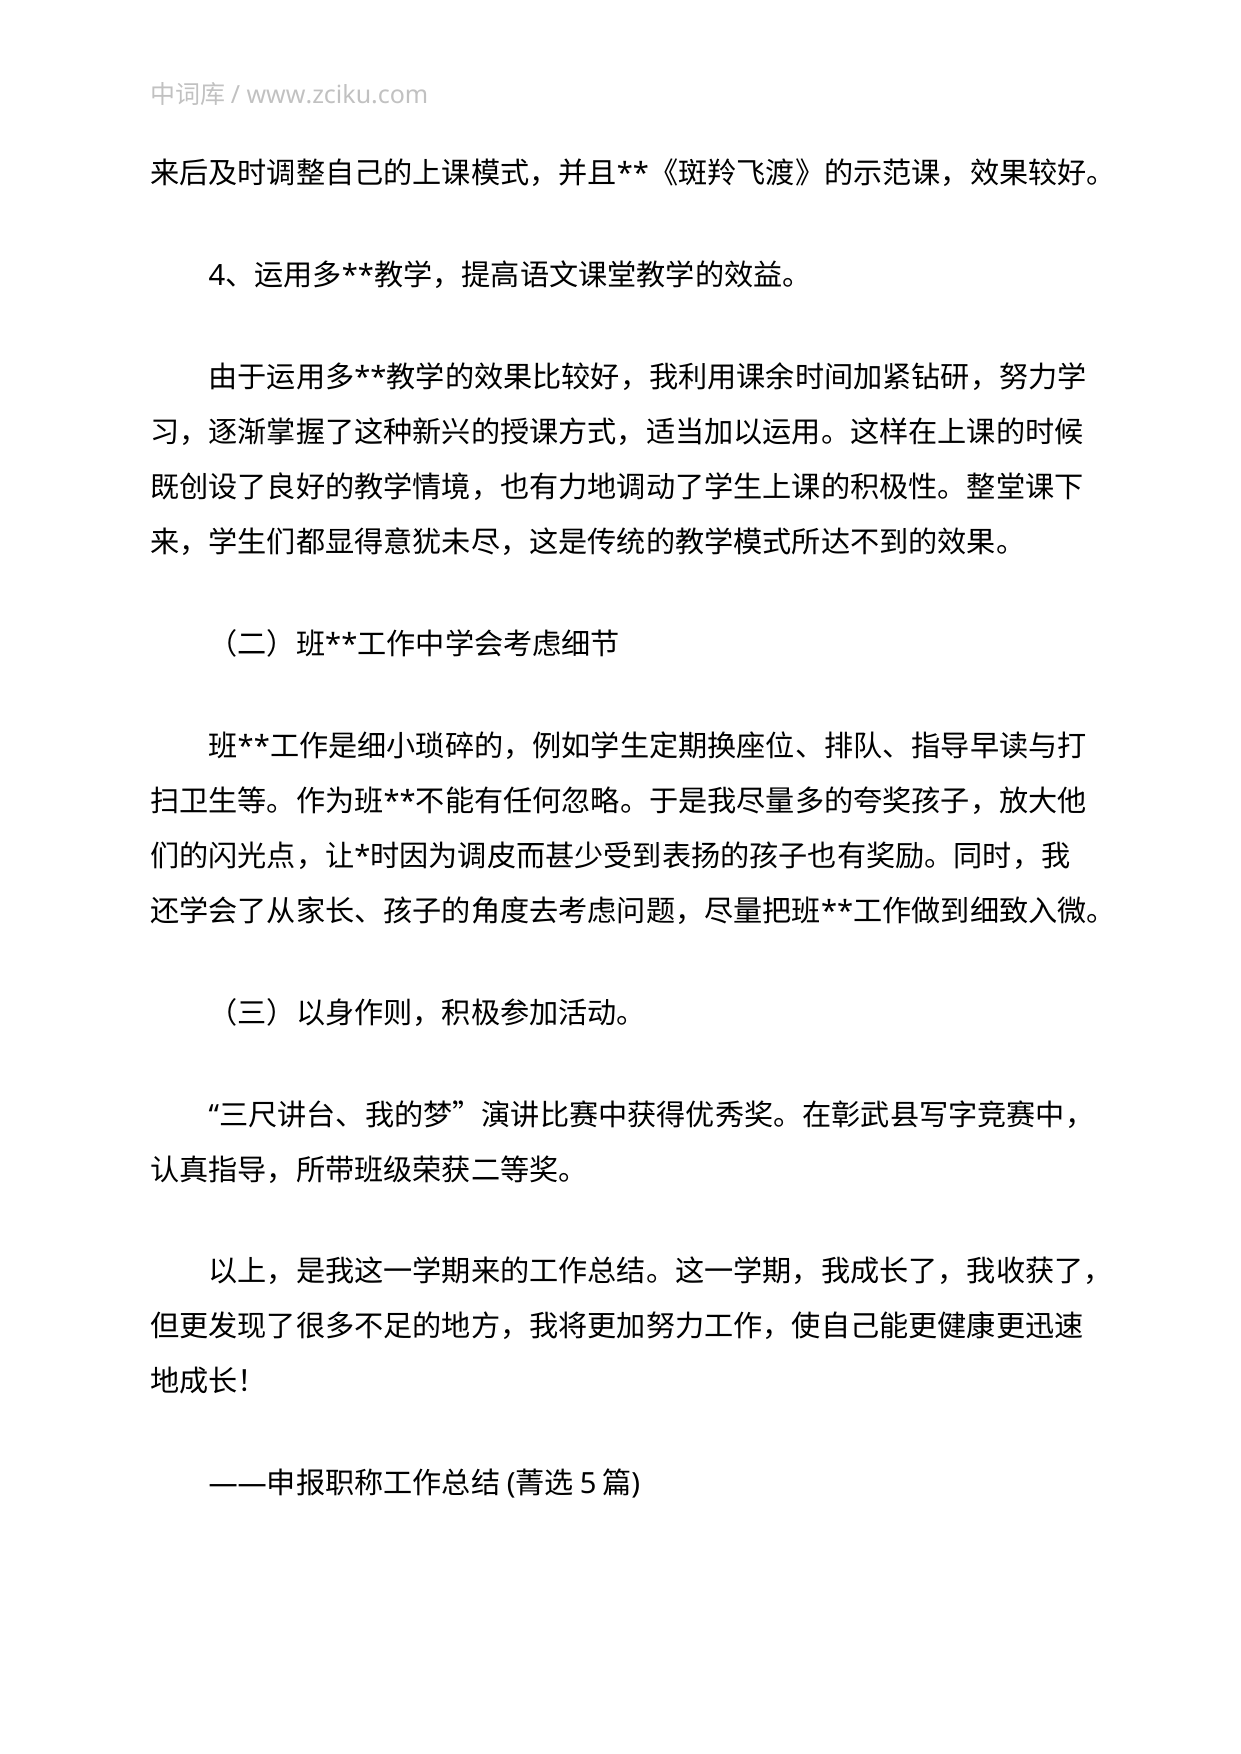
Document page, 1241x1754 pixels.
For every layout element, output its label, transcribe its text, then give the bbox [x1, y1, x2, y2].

text （三）以身作则，积极参加活动。 [150, 989, 1090, 1032]
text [150, 150, 1090, 192]
text ——申报职称工作总结 (菁选5篇) [150, 1459, 1090, 1502]
text （二）班**工作中学会考虑细节 [150, 621, 1090, 663]
text “三尺讲台、我的梦”演讲比赛中获得优秀奖。在彰武县写字竞赛中，认真指导，所带班级荣获二等奖。 [150, 1091, 1090, 1188]
text 班**工作是细小琐碎的，例如学生定期换座位、排队、指导早读与打扫卫生等。作为班**不能有任何忽略。于是我尽量多的夸奖孩子，放大他们的闪光点，让*时因为调皮而甚少受到表扬的孩子也有奖励。同时，我还学会了从家长、孩子的角度去考虑问题，尽量把班**工作做到细致入微。 [150, 722, 1090, 930]
text 以上，是我这一学期来的工作总结。这一学期，我成长了，我收获了，但更发现了很多不足的地方，我将更加努力工作，使自己能更健康更迅速地成长！ [150, 1248, 1090, 1400]
text 由于运用多**教学的效果比较好，我利用课余时间加紧钻研，努力学习，逐渐掌握了这种新兴的授课方式，适当加以运用。这样在上课的时候既创设了良好的教学情境，也有力地调动了学生上课的积极性。整堂课下来，学生们都显得意犹未尽，这是传统的教学模式所达不到的效果。 [150, 354, 1090, 561]
text 4、运用多**教学，提高语文课堂教学的效益。 [150, 252, 1090, 294]
